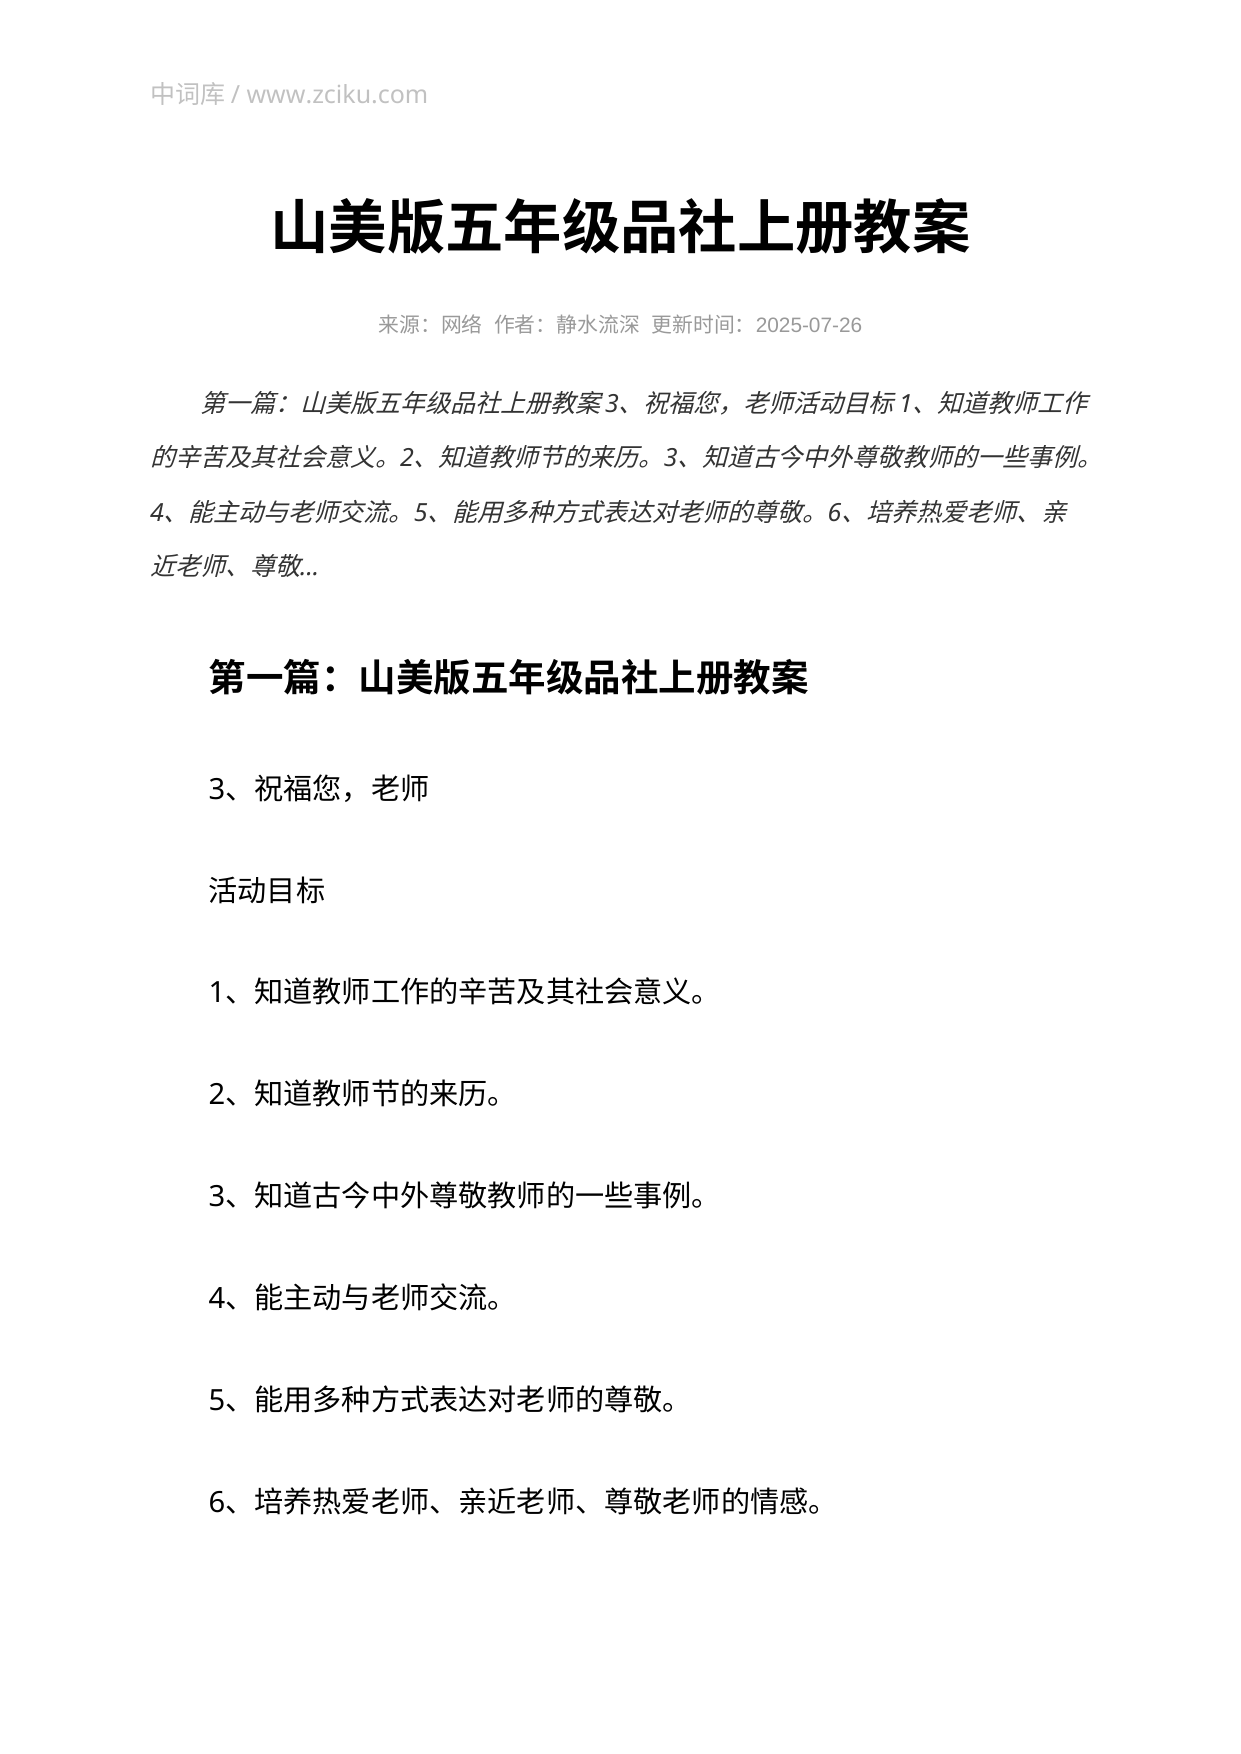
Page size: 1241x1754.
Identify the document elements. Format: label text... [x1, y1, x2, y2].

subtitle 山美版五年级品社上册教案 [150, 181, 1090, 266]
text 5、能用多种方式表达对老师的尊敬。 [150, 1377, 1090, 1419]
text 第一篇：山美版五年级品社上册教案3、祝福您，老师活动目标1、知道教师工作的辛苦及其社会意义。2、知道教师节的来历。3、知道古今中外尊敬教师的一些事例。4、能主动与老师交流。5、能用多种方式表达对老师的尊敬。6、培养热爱老师、亲近老师、尊敬... [150, 383, 1090, 583]
text 4、能主动与老师交流。 [150, 1275, 1090, 1317]
text 活动目标 [150, 867, 1090, 909]
text 来源：网络 作者：静水流深 更新时间：2025-07-26 [150, 313, 1090, 337]
text 2、知道教师节的来历。 [150, 1071, 1090, 1113]
text 3、知道古今中外尊敬教师的一些事例。 [150, 1173, 1090, 1215]
text 6、培养热爱老师、亲近老师、尊敬老师的情感。 [150, 1479, 1090, 1521]
text 3、祝福您，老师 [150, 765, 1090, 808]
text 1、知道教师工作的辛苦及其社会意义。 [150, 969, 1090, 1011]
text 第一篇：山美版五年级品社上册教案 [150, 648, 1090, 702]
